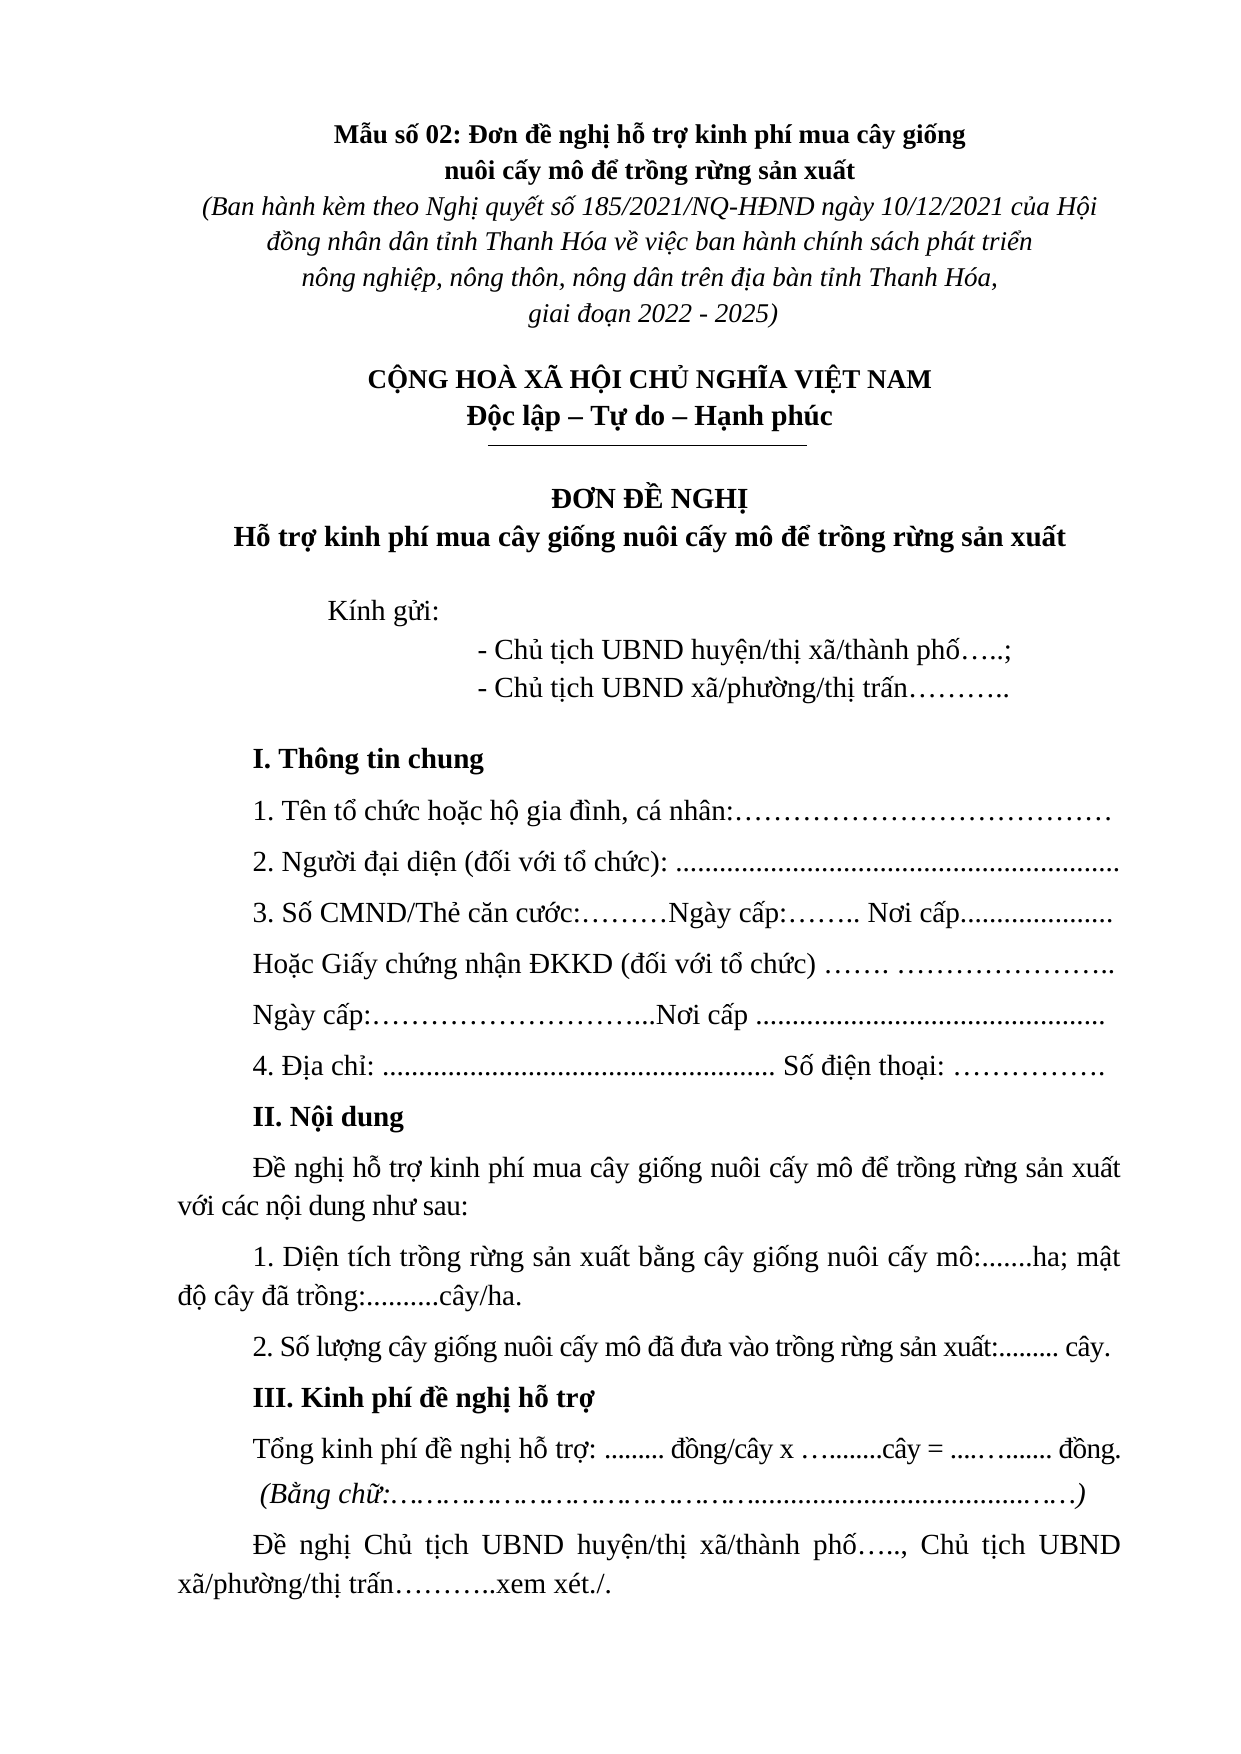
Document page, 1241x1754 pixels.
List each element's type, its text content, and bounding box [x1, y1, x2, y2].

text I. Thông tin chung [177, 742, 1122, 775]
text giai đoạn 2022 - 2025) [177, 297, 1122, 328]
text (Ban hành kèm theo Nghị quyết số 185/2021/NQ-HĐND ngày 10/12/2021 của Hội đồng nhân dân tỉnh Thanh Hóa về việc ban hành chính sách phát triển [177, 189, 1122, 256]
text Đề nghị hỗ trợ kinh phí mua cây giống nuôi cấy mô để trồng rừng sản xuất với các nội dung như sau: [177, 1150, 1122, 1222]
text (Bằng chữ:…………………………………….....................................……) [177, 1476, 1122, 1510]
text III. Kinh phí đề nghị hỗ trợ [177, 1380, 1122, 1414]
text nuôi cấy mô để trồng rừng sản xuất [177, 154, 1122, 185]
text CỘNG HOÀ XÃ HỘI CHỦ NGHĨA VIỆT NAM [177, 363, 1122, 394]
text II. Nội dung [177, 1099, 1122, 1132]
text ĐƠN ĐỀ NGHỊ [177, 481, 1122, 514]
text 1. Diện tích trồng rừng sản xuất bằng cây giống nuôi cấy mô:.......ha; mật độ cây đã trồng:..........cây/ha. [177, 1239, 1122, 1312]
text - Chủ tịch UBND huyện/thị xã/thành phố…..; [402, 632, 1122, 666]
text 3. Số CMND/Thẻ căn cước:………Ngày cấp:…….. Nơi cấp..................... [177, 895, 1122, 928]
text - Chủ tịch UBND xã/phường/thị trấn……….. [402, 671, 1122, 704]
text 2. Số lượng cây giống nuôi cấy mô đã đưa vào trồng rừng sản xuất:......... cây. [177, 1329, 1122, 1363]
text 4. Địa chỉ: ...................................................... Số điện thoại: ……………. [177, 1048, 1122, 1081]
text Hỗ trợ kinh phí mua cây giống nuôi cấy mô để trồng rừng sản xuất [177, 519, 1122, 553]
text Độc lập – Tự do – Hạnh phúc [177, 398, 1122, 432]
text Ngày cấp:………………………...Nơi cấp ................................................ [177, 997, 1122, 1030]
text nông nghiệp, nông thôn, nông dân trên địa bàn tỉnh Thanh Hóa, [177, 261, 1122, 292]
text Mẫu số 02: Đơn đề nghị hỗ trợ kinh phí mua cây giống [177, 118, 1122, 149]
text 2. Người đại diện (đối với tổ chức): ............................................................. [177, 844, 1122, 877]
text 1. Tên tổ chức hoặc hộ gia đình, cá nhân:………………………………… [177, 793, 1122, 826]
text Hoặc Giấy chứng nhận ĐKKD (đối với tổ chức) ……. ………………….. [177, 946, 1122, 979]
text Kính gửi: [252, 593, 1122, 627]
text Đề nghị Chủ tịch UBND huyện/thị xã/thành phố….., Chủ tịch UBND xã/phường/thị trấn………..xem xét./. [177, 1527, 1122, 1599]
text Tổng kinh phí đề nghị hỗ trợ: ......... đồng/cây x …........cây = ....…....... đồng. [177, 1431, 1122, 1465]
